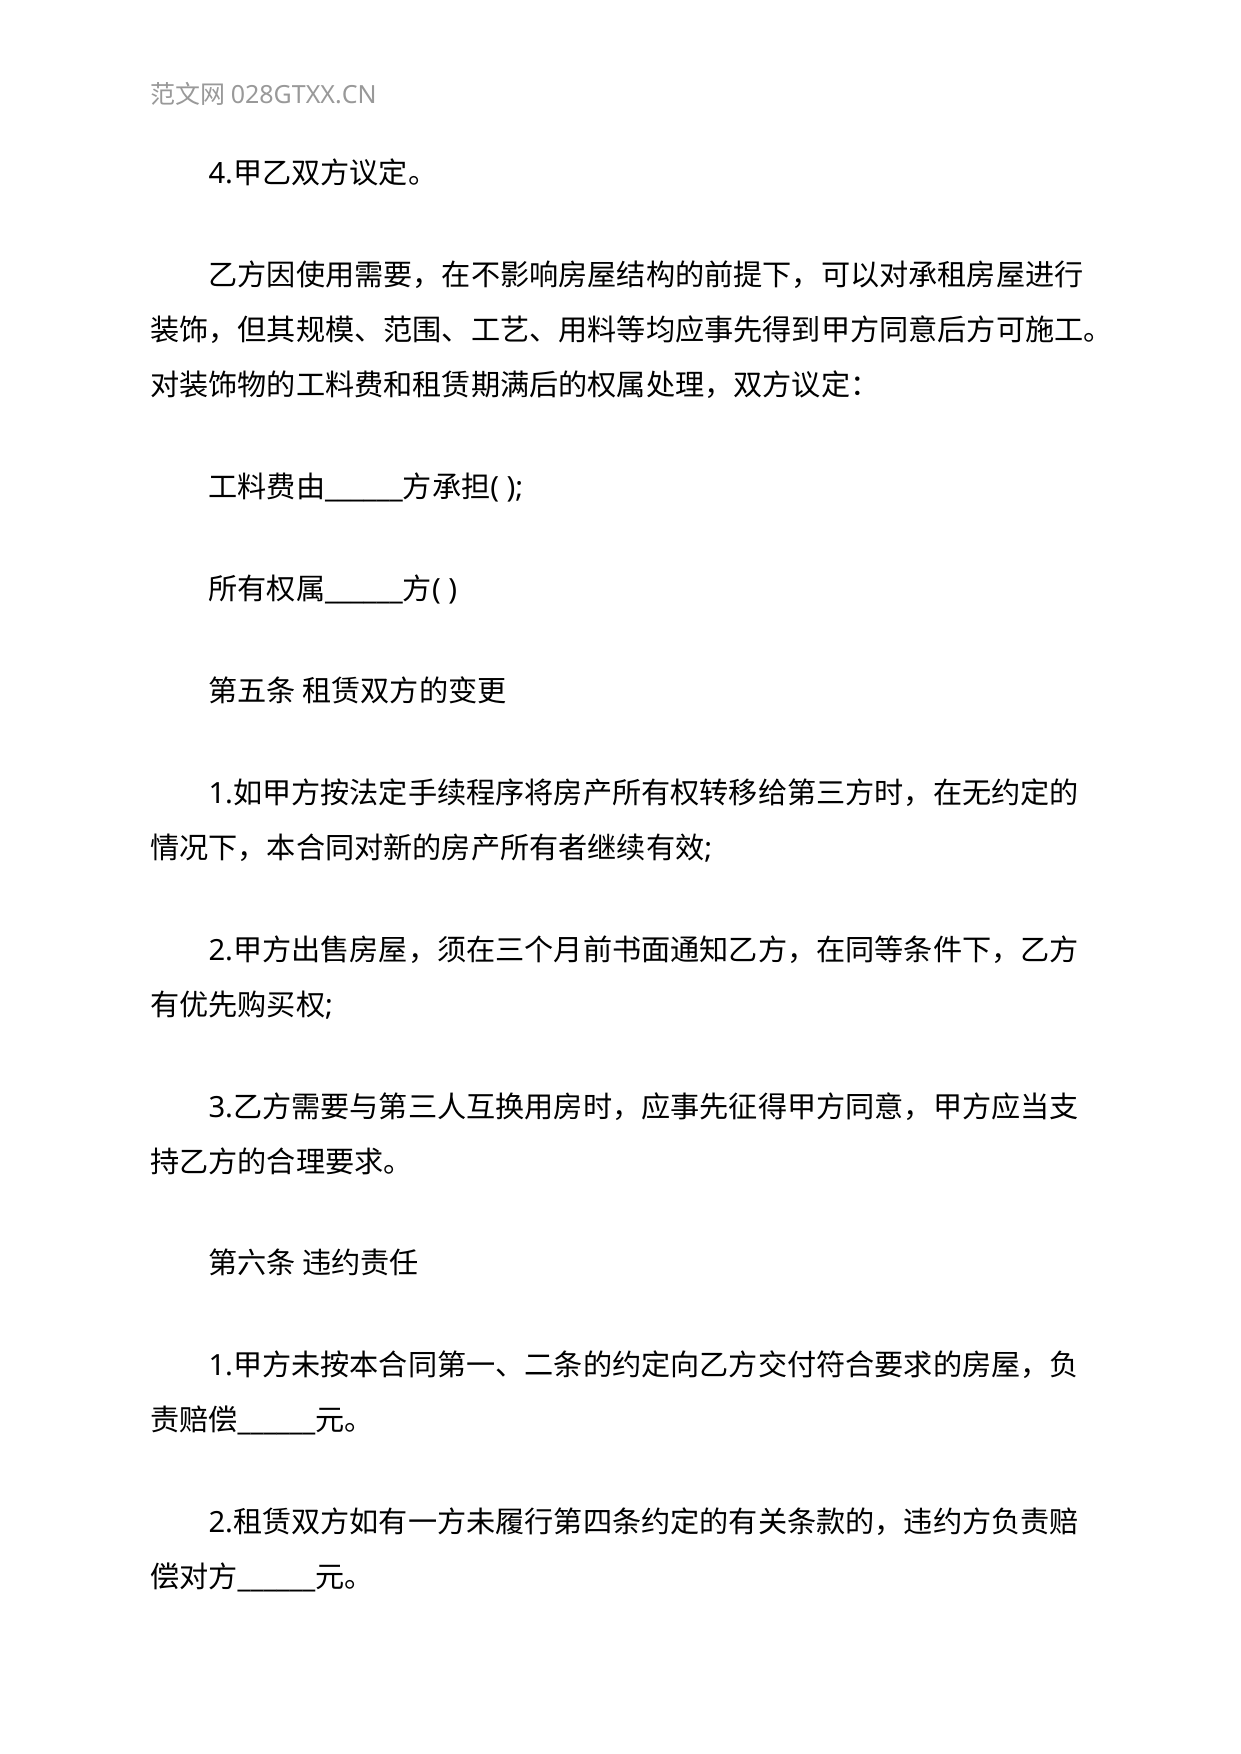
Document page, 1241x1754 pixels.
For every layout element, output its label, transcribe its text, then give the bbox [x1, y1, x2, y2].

text 工料费由______方承担( ); [150, 463, 1090, 506]
text 2.租赁双方如有一方未履行第四条约定的有关条款的，违约方负责赔偿对方______元。 [150, 1499, 1090, 1596]
text 1.甲方未按本合同第一、二条的约定向乙方交付符合要求的房屋，负责赔偿______元。 [150, 1342, 1090, 1439]
text 所有权属______方( ) [150, 566, 1090, 608]
text 第五条 租赁双方的变更 [150, 667, 1090, 710]
text 第六条 违约责任 [150, 1240, 1090, 1282]
text 4.甲乙双方议定。 [150, 150, 1090, 192]
text 3.乙方需要与第三人互换用房时，应事先征得甲方同意，甲方应当支持乙方的合理要求。 [150, 1083, 1090, 1181]
text 2.甲方出售房屋，须在三个月前书面通知乙方，在同等条件下，乙方有优先购买权; [150, 926, 1090, 1024]
text 乙方因使用需要，在不影响房屋结构的前提下，可以对承租房屋进行装饰，但其规模、范围、工艺、用料等均应事先得到甲方同意后方可施工。对装饰物的工料费和租赁期满后的权属处理，双方议定： [150, 252, 1090, 404]
text 1.如甲方按法定手续程序将房产所有权转移给第三方时，在无约定的情况下，本合同对新的房产所有者继续有效; [150, 769, 1090, 867]
